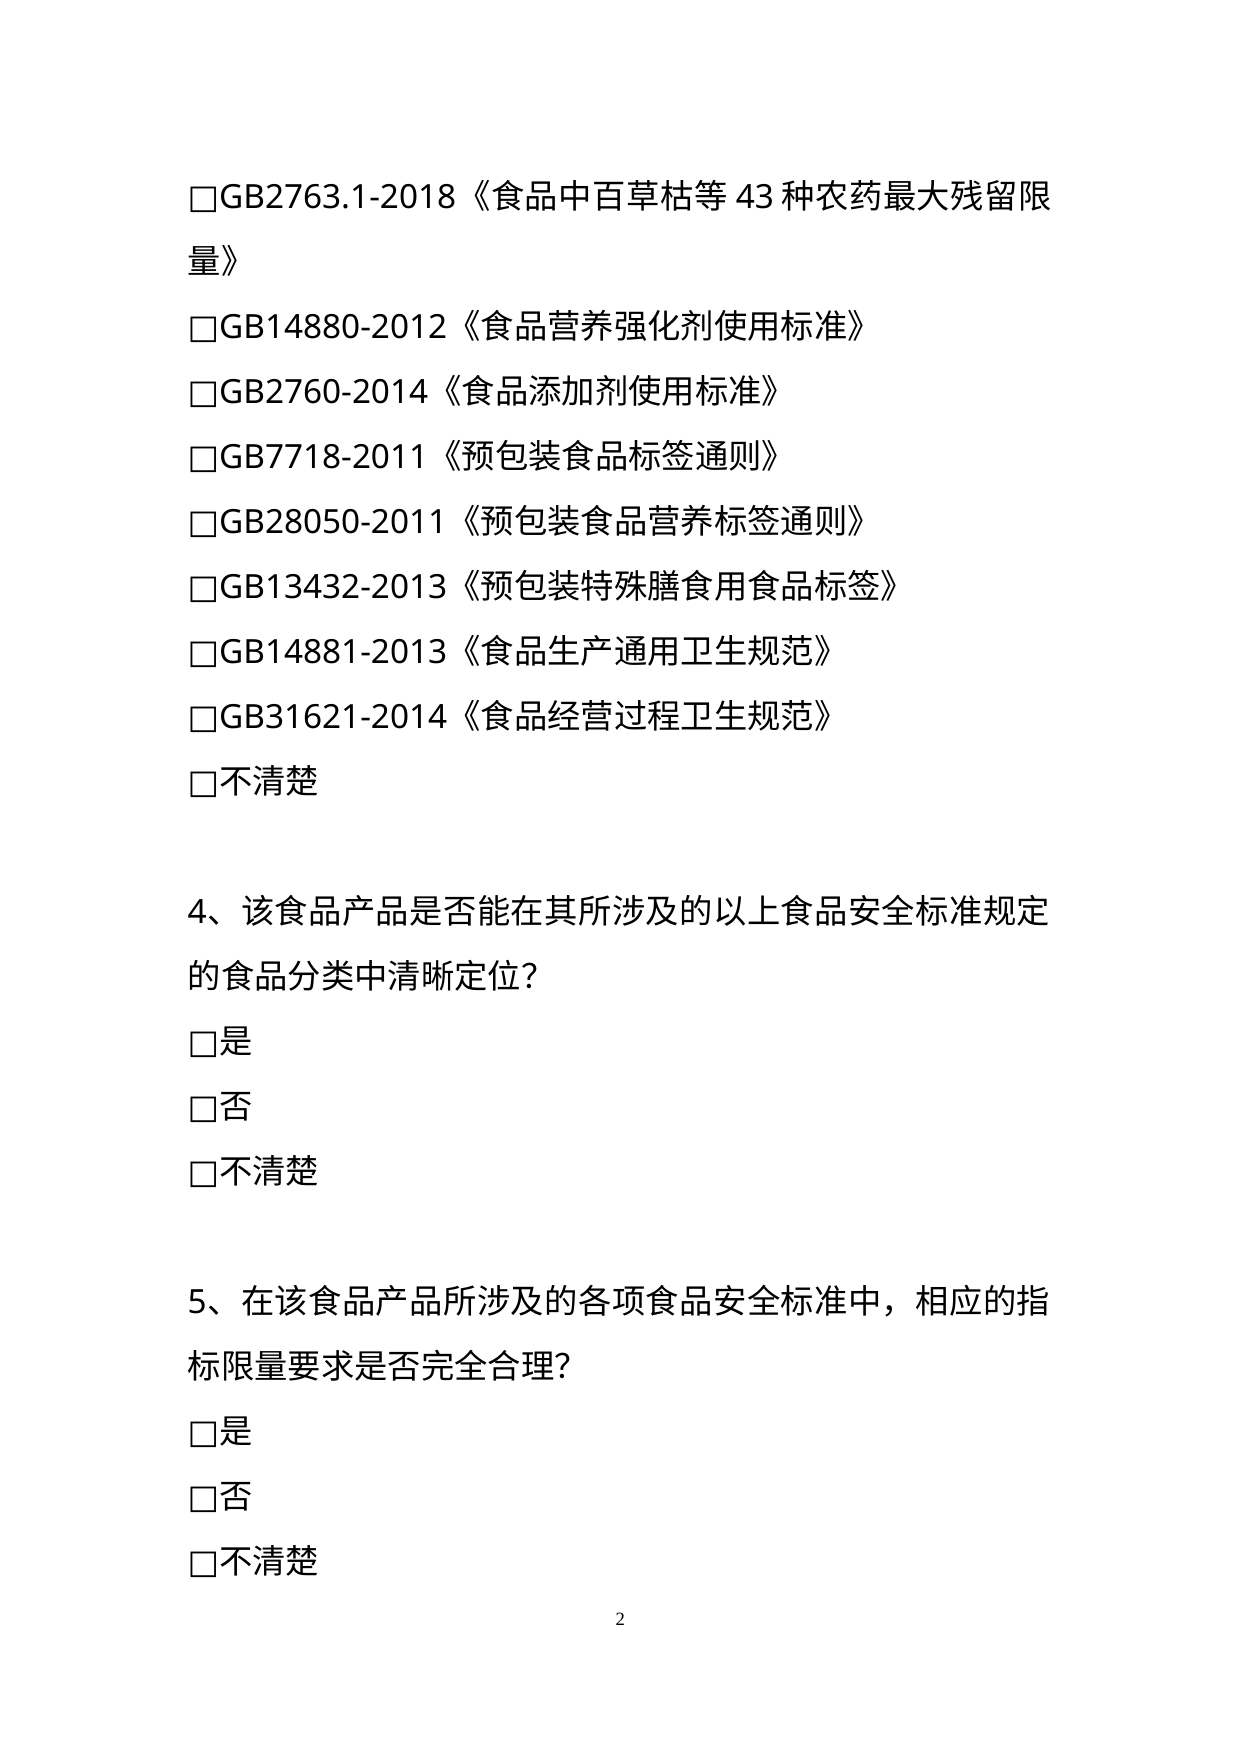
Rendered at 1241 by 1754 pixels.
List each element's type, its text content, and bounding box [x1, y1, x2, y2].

text □不清楚 [187, 1137, 1053, 1202]
text 5、在该食品产品所涉及的各项食品安全标准中，相应的指标限量要求是否完全合理？ [187, 1267, 1053, 1397]
text □GB13432-2013《预包装特殊膳食用食品标签》 [187, 552, 1053, 617]
text □否 [187, 1072, 1053, 1137]
text □GB2760-2014《食品添加剂使用标准》 [187, 357, 1053, 422]
text □GB14880-2012《食品营养强化剂使用标准》 [187, 292, 1053, 357]
text 4、该食品产品是否能在其所涉及的以上食品安全标准规定的食品分类中清晰定位？ [187, 877, 1053, 1007]
text □GB7718-2011《预包装食品标签通则》 [187, 422, 1053, 487]
text □GB2763.1-2018《食品中百草枯等43种农药最大残留限量》 [187, 162, 1053, 292]
text □不清楚 [187, 747, 1053, 812]
text □否 [187, 1462, 1053, 1527]
text □是 [187, 1397, 1053, 1462]
text □是 [187, 1007, 1053, 1072]
text □GB28050-2011《预包装食品营养标签通则》 [187, 487, 1053, 552]
text □不清楚 [187, 1527, 1053, 1592]
text □GB31621-2014《食品经营过程卫生规范》 [187, 682, 1053, 747]
text □GB14881-2013《食品生产通用卫生规范》 [187, 617, 1053, 682]
